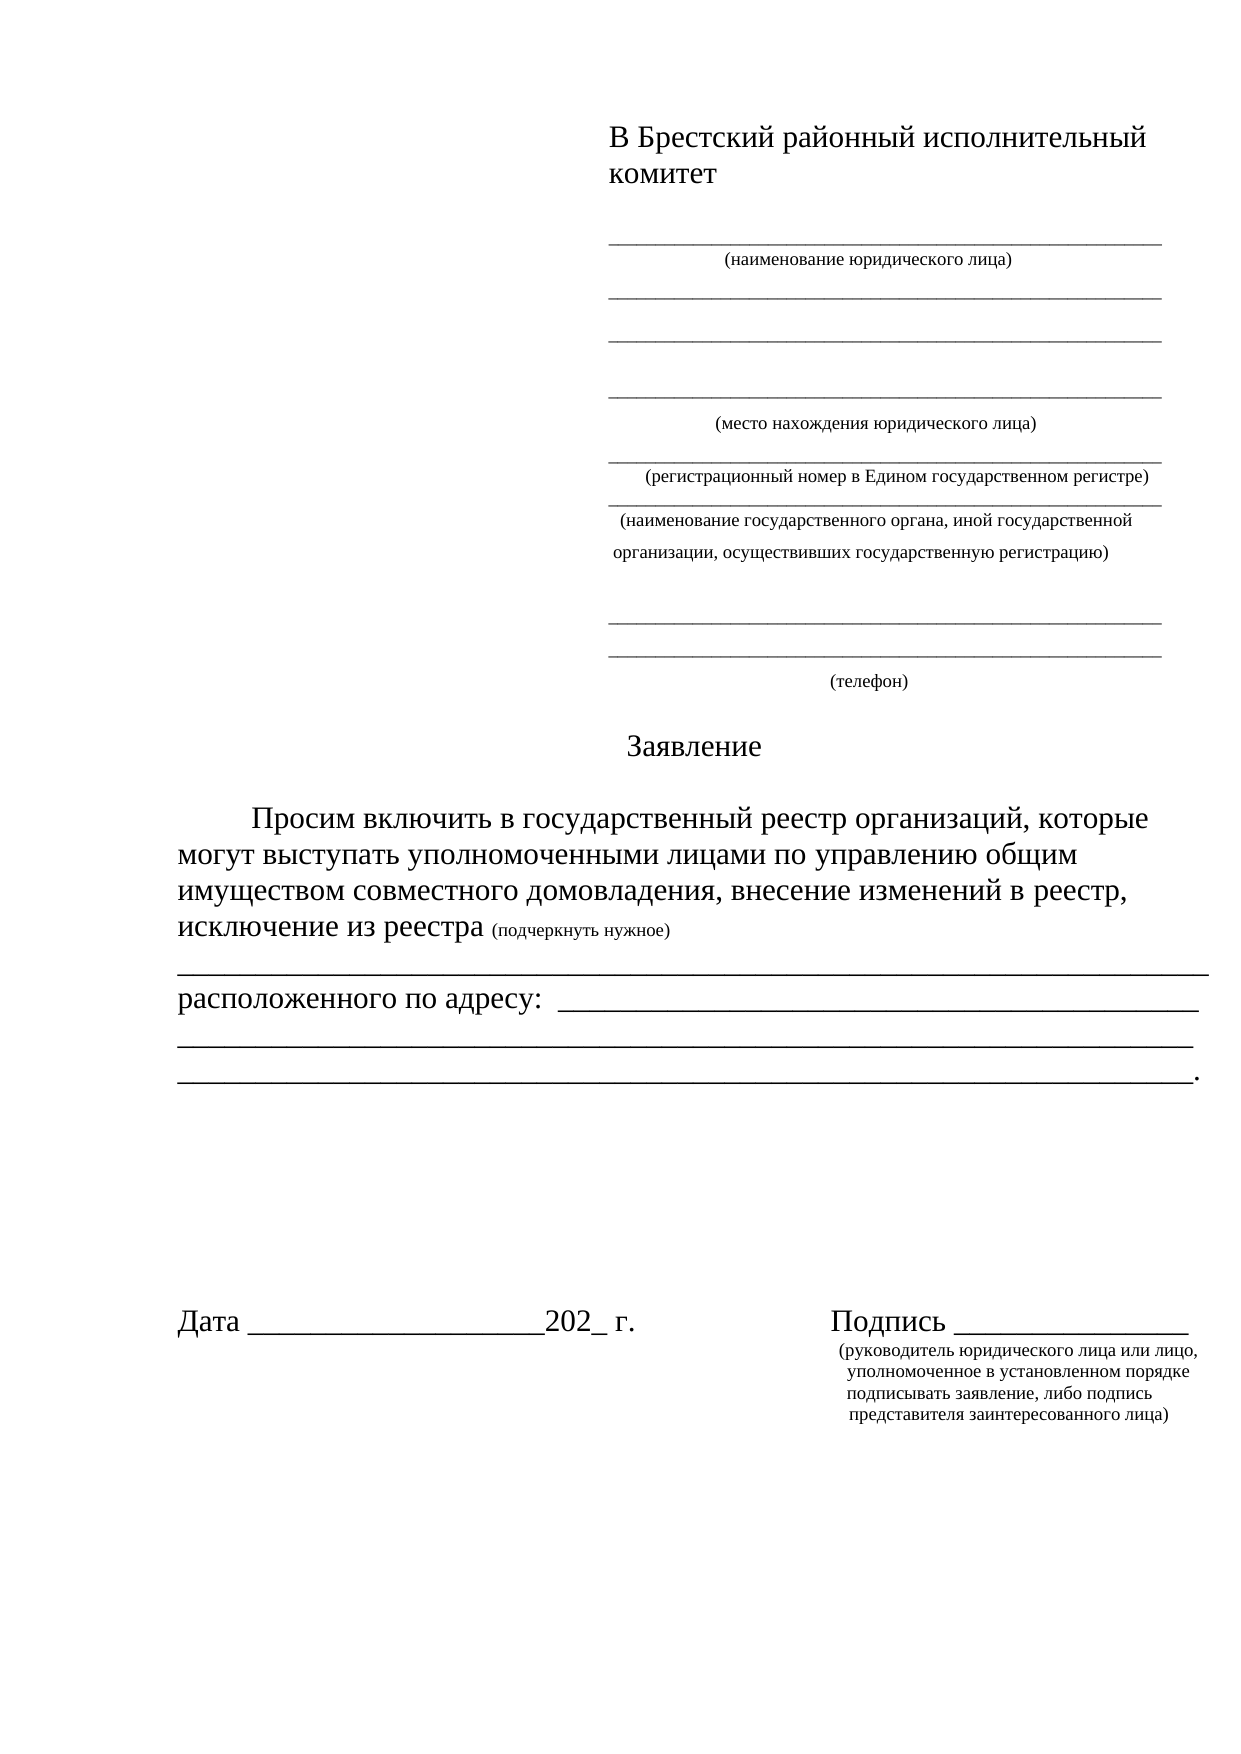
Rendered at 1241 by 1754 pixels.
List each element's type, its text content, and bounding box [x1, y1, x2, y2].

text ___________________________________________________________ [608, 638, 1211, 659]
text (регистрационный номер в Едином государственном регистре) [177, 465, 1211, 487]
text ___________________________________________________________ [608, 323, 1211, 344]
text (руководитель юридического лица или лицо, [177, 1338, 1211, 1360]
text ___________________________________________________________ [608, 605, 1211, 627]
text подписывать заявление, либо подпись [177, 1382, 1211, 1403]
text ___________________________________________________________ [608, 487, 1211, 508]
text организации, осуществивших государственную регистрацию) [608, 541, 1211, 595]
text В Брестский районный исполнительный комитет [608, 118, 1211, 190]
text (место нахождения юридического лица) [177, 412, 1211, 433]
text Заявление [177, 727, 1211, 763]
text ___________________________________________________________ [608, 280, 1211, 301]
text ___________________________________________________________ [608, 226, 1211, 247]
text ___________________________________________________________ [608, 379, 1211, 401]
text представителя заинтересованного лица) [177, 1403, 1211, 1425]
text _________________________________________________________________ [177, 1015, 1214, 1051]
text (телефон) [177, 670, 1211, 692]
text (наименование юридического лица) [177, 247, 1211, 269]
text (наименование государственного органа, иной государственной [608, 508, 1211, 530]
text Просим включить в государственный реестр организаций, которые могут выступать уполномоченными лицами по управлению общим имуществом совместного домовладения, внесение изменений в реестр, исключение из реестра (подчеркнуть нужное) __________________________________________________________________расположенного по адресу: _________________________________________ [177, 799, 1214, 1015]
text Дата ___________________202_ г. Подпись _______________ [177, 1302, 1211, 1338]
text ___________________________________________________________ [608, 444, 1211, 465]
text _________________________________________________________________. [177, 1051, 1214, 1087]
text уполномоченное в установленном порядке [177, 1360, 1211, 1382]
